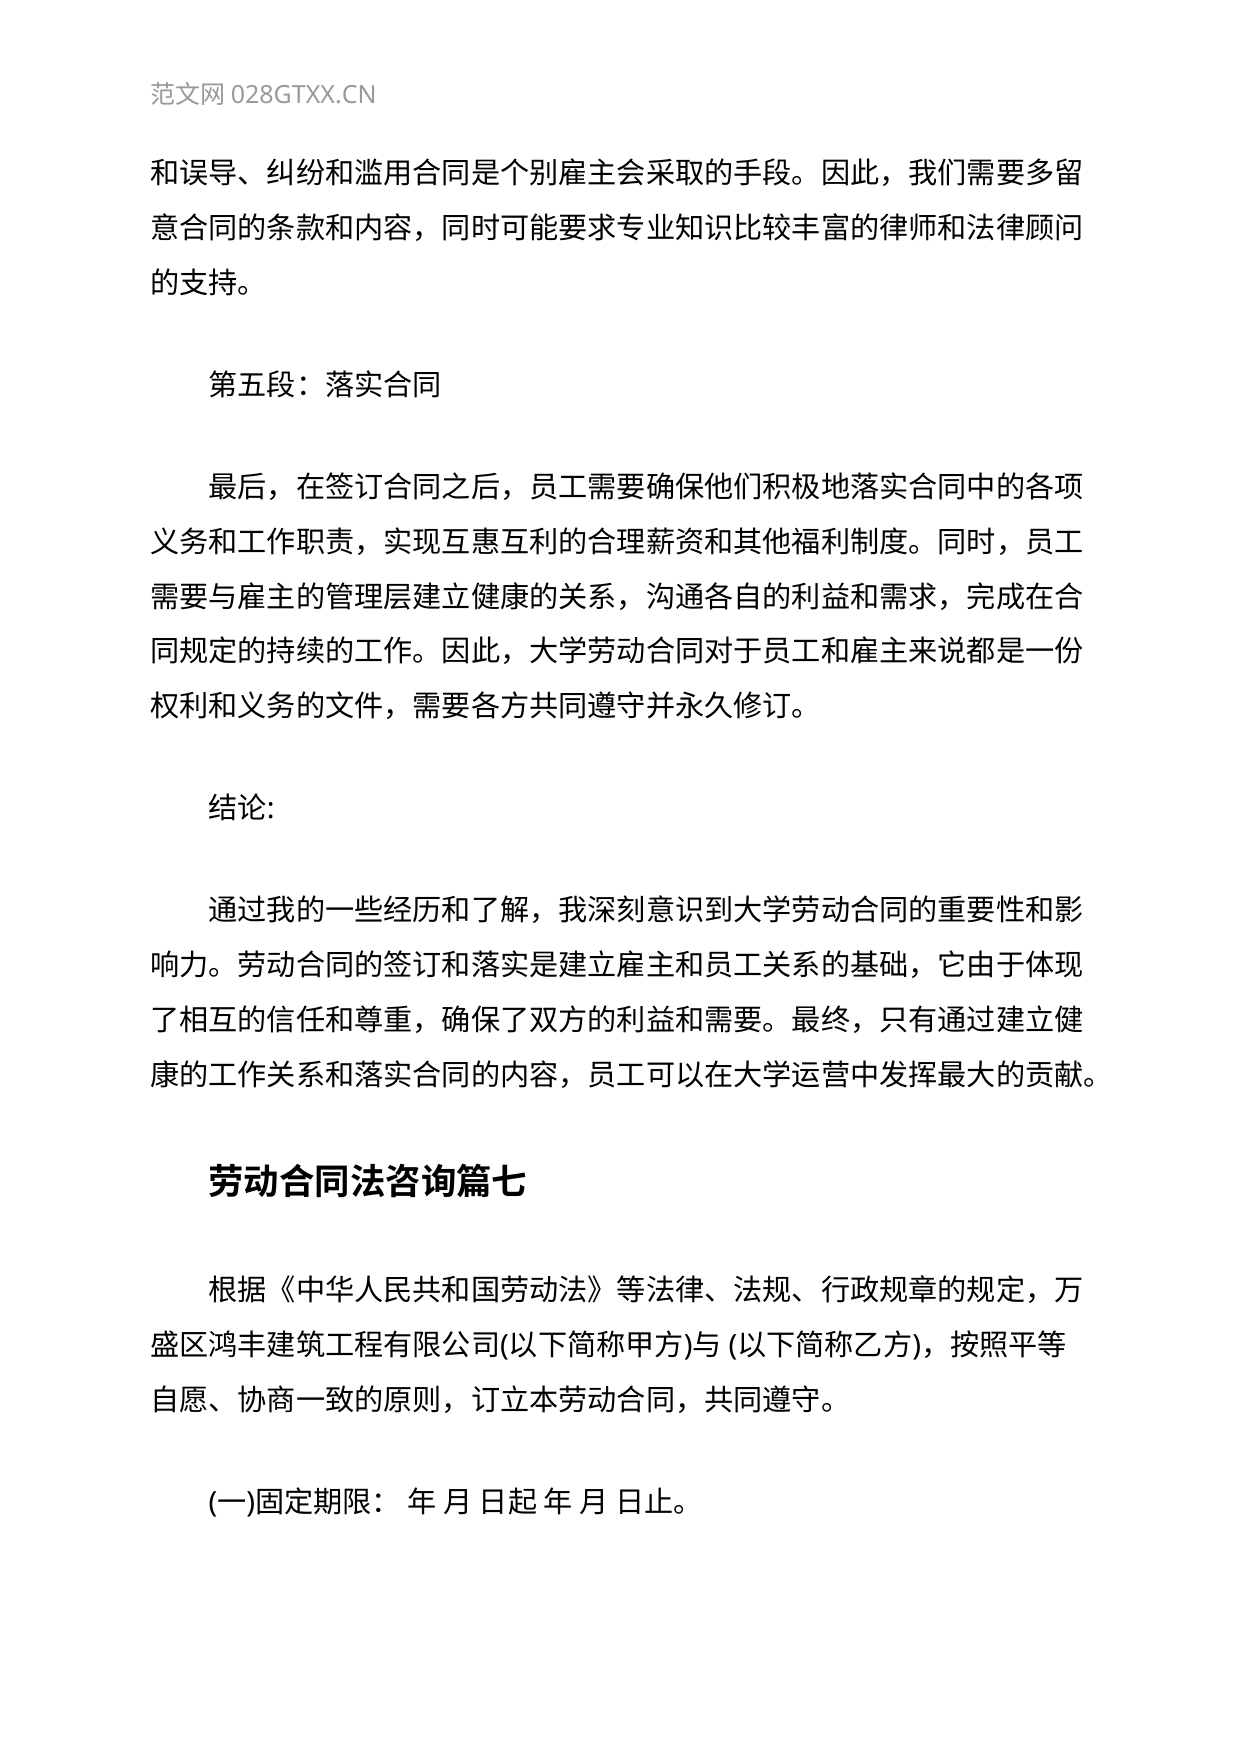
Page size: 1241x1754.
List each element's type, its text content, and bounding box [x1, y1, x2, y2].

text (一)固定期限： 年 月 日起 年 月 日止。 [150, 1478, 1090, 1521]
text 根据《中华人民共和国劳动法》等法律、法规、行政规章的规定，万盛区鸿丰建筑工程有限公司(以下简称甲方)与 (以下简称乙方)，按照平等自愿、协商一致的原则，订立本劳动合同，共同遵守。 [150, 1267, 1090, 1419]
text 最后，在签订合同之后，员工需要确保他们积极地落实合同中的各项义务和工作职责，实现互惠互利的合理薪资和其他福利制度。同时，员工需要与雇主的管理层建立健康的关系，沟通各自的利益和需求，完成在合同规定的持续的工作。因此，大学劳动合同对于员工和雇主来说都是一份权利和义务的文件，需要各方共同遵守并永久修订。 [150, 463, 1090, 725]
text 第五段：落实合同 [150, 362, 1090, 404]
text 通过我的一些经历和了解，我深刻意识到大学劳动合同的重要性和影响力。劳动合同的签订和落实是建立雇主和员工关系的基础，它由于体现了相互的信任和尊重，确保了双方的利益和需要。最终，只有通过建立健康的工作关系和落实合同的内容，员工可以在大学运营中发挥最大的贡献。 [150, 887, 1090, 1094]
text 劳动合同法咨询篇七 [150, 1153, 1090, 1204]
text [150, 150, 1090, 302]
text 结论: [150, 785, 1090, 827]
